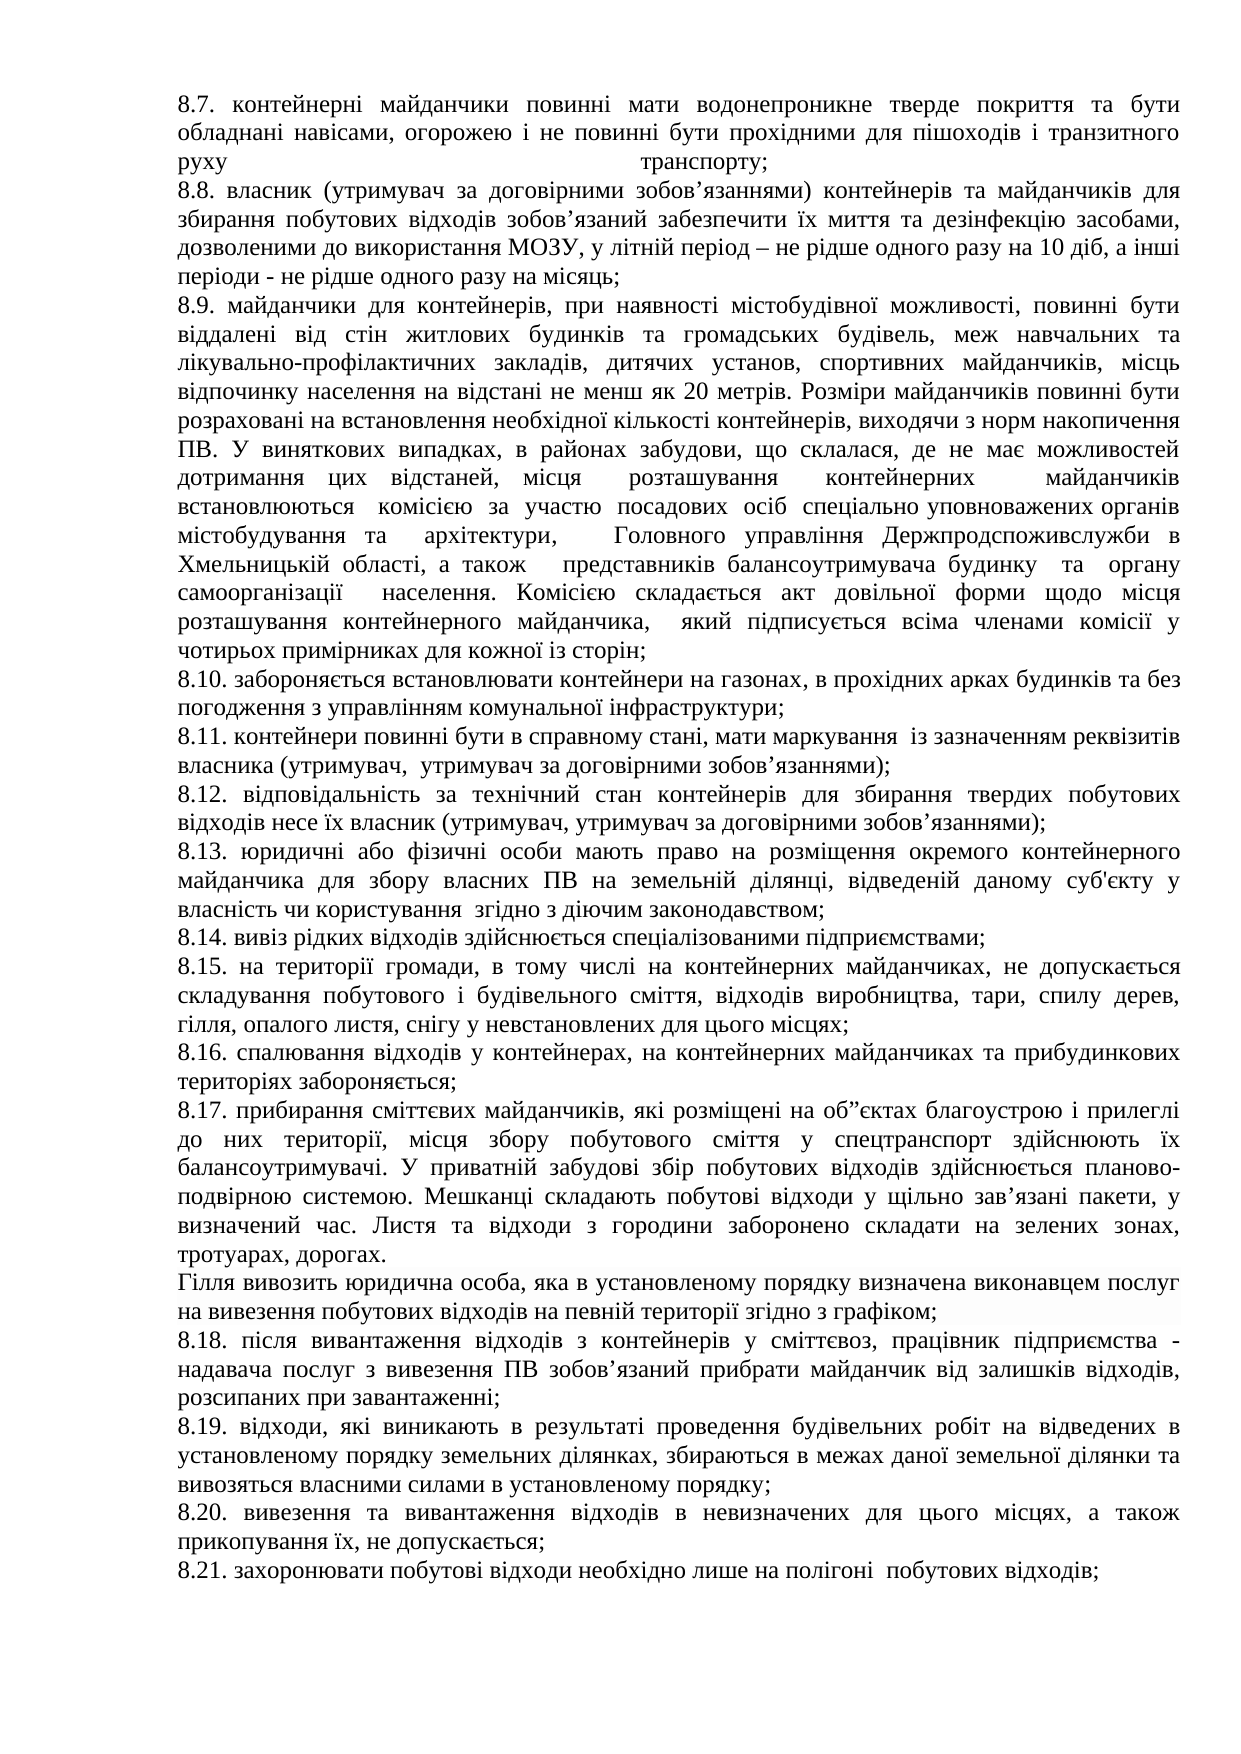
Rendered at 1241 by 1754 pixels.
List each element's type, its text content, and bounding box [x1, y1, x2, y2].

text 8.9. майданчики для контейнерів, при наявності містобудівної можливості, повинні бути віддалені від стін житлових будинків та громадських будівель, меж навчальних та лікувально-профілактичних закладів, дитячих установ, спортивних майданчиків, місць відпочинку населення на відстані не менш як 20 метрів. Розміри майданчиків повинні бути розраховані на встановлення необхідної кількості контейнерів, виходячи з норм накопичення ПВ. У виняткових випадках, в районах забудови, що склалася, де не має можливостей дотримання цих відстаней, місця розташування контейнерних майданчиків встановлюються комісією за участю посадових осіб спеціально уповноважених органів містобудування та архітектури, Головного управління Держпродспоживслужби в Хмельницькій області, а також представників балансоутримувача будинку та органу самоорганізації населення. Комісією складається акт довільної форми щодо місця розташування контейнерного майданчика, який підписується всіма членами комісії у чотирьох примірниках для кожної із сторін; [177, 290, 1181, 664]
text 8.17. прибирання сміттєвих майданчиків, які розміщені на об”єктах благоустрою і прилеглі до них території, місця збору побутового сміття у спецтранспорт здійснюють їх балансоутримувачі. У приватній забудові збір побутових відходів здійснюється планово-подвірною системою. Мешканці складають побутові відходи у щільно зав’язані пакети, у визначений час. Листя та відходи з городини заборонено складати на зелених зонах, тротуарах, дорогах. [177, 1095, 1181, 1267]
text 8.19. відходи, які виникають в результаті проведення будівельних робіт на відведених в установленому порядку земельних ділянках, збираються в межах даної земельної ділянки та вивозяться власними силами в установленому порядку; [177, 1411, 1181, 1497]
text 8.16. спалювання відходів у контейнерах, на контейнерних майданчиках та прибудинкових територіях забороняється; [177, 1037, 1181, 1095]
text Гілля вивозить юридична особа, яка в установленому порядку визначена виконавцем послуг на вивезення побутових відходів на певній території згідно з графіком; [177, 1267, 1181, 1325]
text 8.18. після вивантаження відходів з контейнерів у сміттєвоз, працівник підприємства - надавача послуг з вивезення ПВ зобов’язаний прибрати майданчик від залишків відходів, розсипаних при завантаженні; [177, 1325, 1181, 1411]
text 8.11. контейнери повинні бути в справному стані, мати маркування із зазначенням реквізитів власника (утримувач, утримувач за договірними зобов’язаннями); [177, 721, 1181, 779]
text 8.20. вивезення та вивантаження відходів в невизначених для цього місцях, а також прикопування їх, не допускається; [177, 1497, 1181, 1555]
text 8.10. забороняється встановлювати контейнери на газонах, в прохідних арках будинків та без погодження з управлінням комунальної інфраструктури; [177, 664, 1181, 721]
text 8.21. захоронювати побутові відходи необхідно лише на полігоні побутових відходів; [177, 1555, 1181, 1584]
text 8.7. контейнерні майданчики повинні мати водонепроникне тверде покриття та бути обладнані навісами, огорожею і не повинні бути прохідними для пішоходів і транзитного руху транспорту; 8.8. власник (утримувач за договірними зобов’язаннями) контейнерів та майданчиків для збирання побутових відходів зобов’язаний забезпечити їх миття та дезінфекцію засобами, дозволеними до використання МОЗУ, у літній період – не рідше одного разу на 10 діб, а інші періоди - не рідше одного разу на місяць; [177, 89, 1181, 290]
text 8.12. відповідальність за технічний стан контейнерів для збирання твердих побутових відходів несе їх власник (утримувач, утримувач за договірними зобов’язаннями); [177, 779, 1181, 836]
text 8.15. на території громади, в тому числі на контейнерних майданчиках, не допускається складування побутового і будівельного сміття, відходів виробництва, тари, спилу дерев, гілля, опалого листя, снігу у невстановлених для цього місцях; [177, 951, 1181, 1037]
text 8.13. юридичні або фізичні особи мають право на розміщення окремого контейнерного майданчика для збору власних ПВ на земельній ділянці, відведеній даному суб'єкту у власність чи користування згідно з діючим законодавством; [177, 836, 1181, 922]
text 8.14. вивіз рідких відходів здійснюється спеціалізованими підприємствами; [177, 922, 1181, 951]
